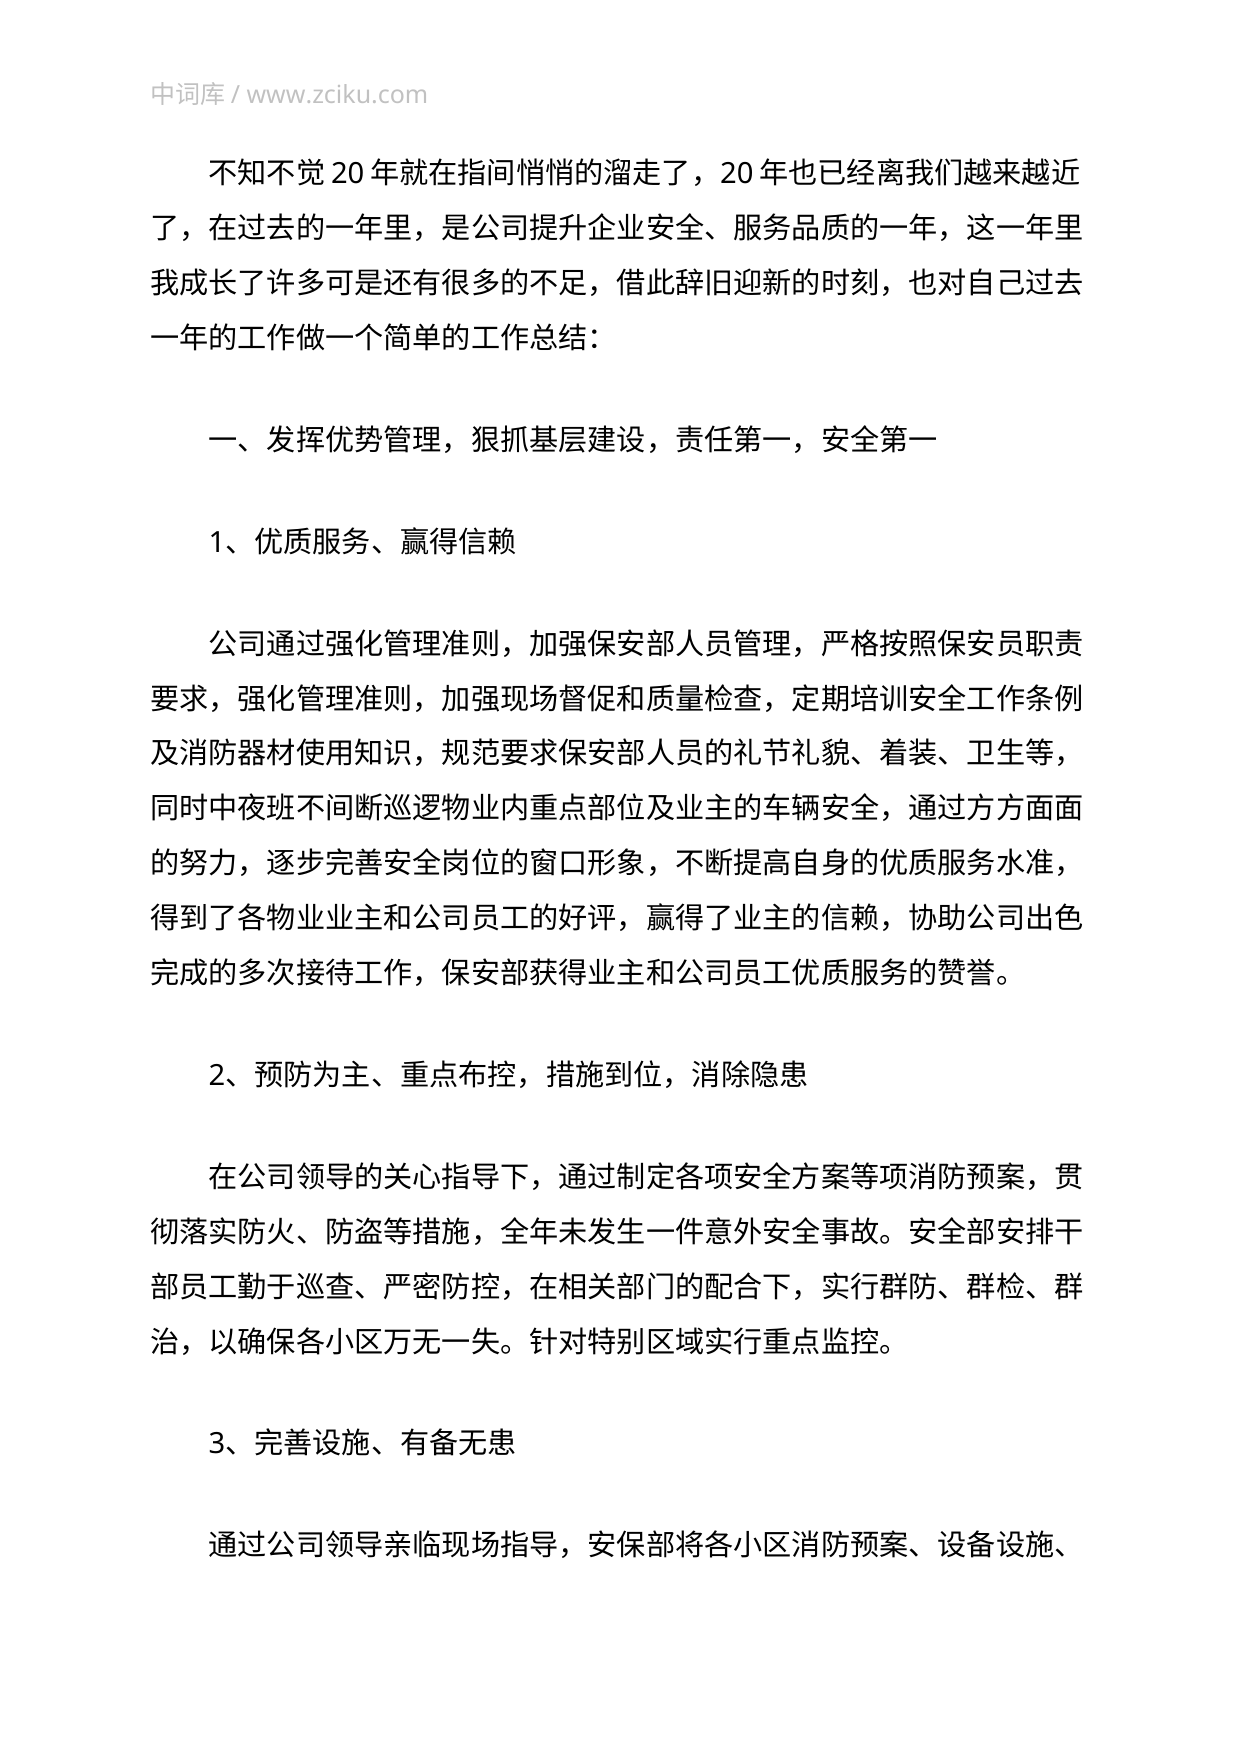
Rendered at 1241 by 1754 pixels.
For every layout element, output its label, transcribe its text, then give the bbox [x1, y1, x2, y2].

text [150, 1522, 1090, 1564]
text 在公司领导的关心指导下，通过制定各项安全方案等项消防预案，贯彻落实防火、防盗等措施，全年未发生一件意外安全事故。安全部安排干部员工勤于巡查、严密防控，在相关部门的配合下，实行群防、群检、群治，以确保各小区万无一失。针对特别区域实行重点监控。 [150, 1153, 1090, 1360]
text 不知不觉20年就在指间悄悄的溜走了，20年也已经离我们越来越近了，在过去的一年里，是公司提升企业安全、服务品质的一年，这一年里我成长了许多可是还有很多的不足，借此辞旧迎新的时刻，也对自己过去一年的工作做一个简单的工作总结： [150, 150, 1090, 357]
text 公司通过强化管理准则，加强保安部人员管理，严格按照保安员职责要求，强化管理准则，加强现场督促和质量检查，定期培训安全工作条例及消防器材使用知识，规范要求保安部人员的礼节礼貌、着装、卫生等，同时中夜班不间断巡逻物业内重点部位及业主的车辆安全，通过方方面面的努力，逐步完善安全岗位的窗口形象，不断提高自身的优质服务水准，得到了各物业业主和公司员工的好评，赢得了业主的信赖，协助公司出色完成的多次接待工作，保安部获得业主和公司员工优质服务的赞誉。 [150, 620, 1090, 992]
text 2、预防为主、重点布控，措施到位，消除隐患 [150, 1051, 1090, 1094]
text 1、优质服务、赢得信赖 [150, 518, 1090, 561]
text 一、发挥优势管理，狠抓基层建设，责任第一，安全第一 [150, 417, 1090, 459]
text 3、完善设施、有备无患 [150, 1420, 1090, 1462]
